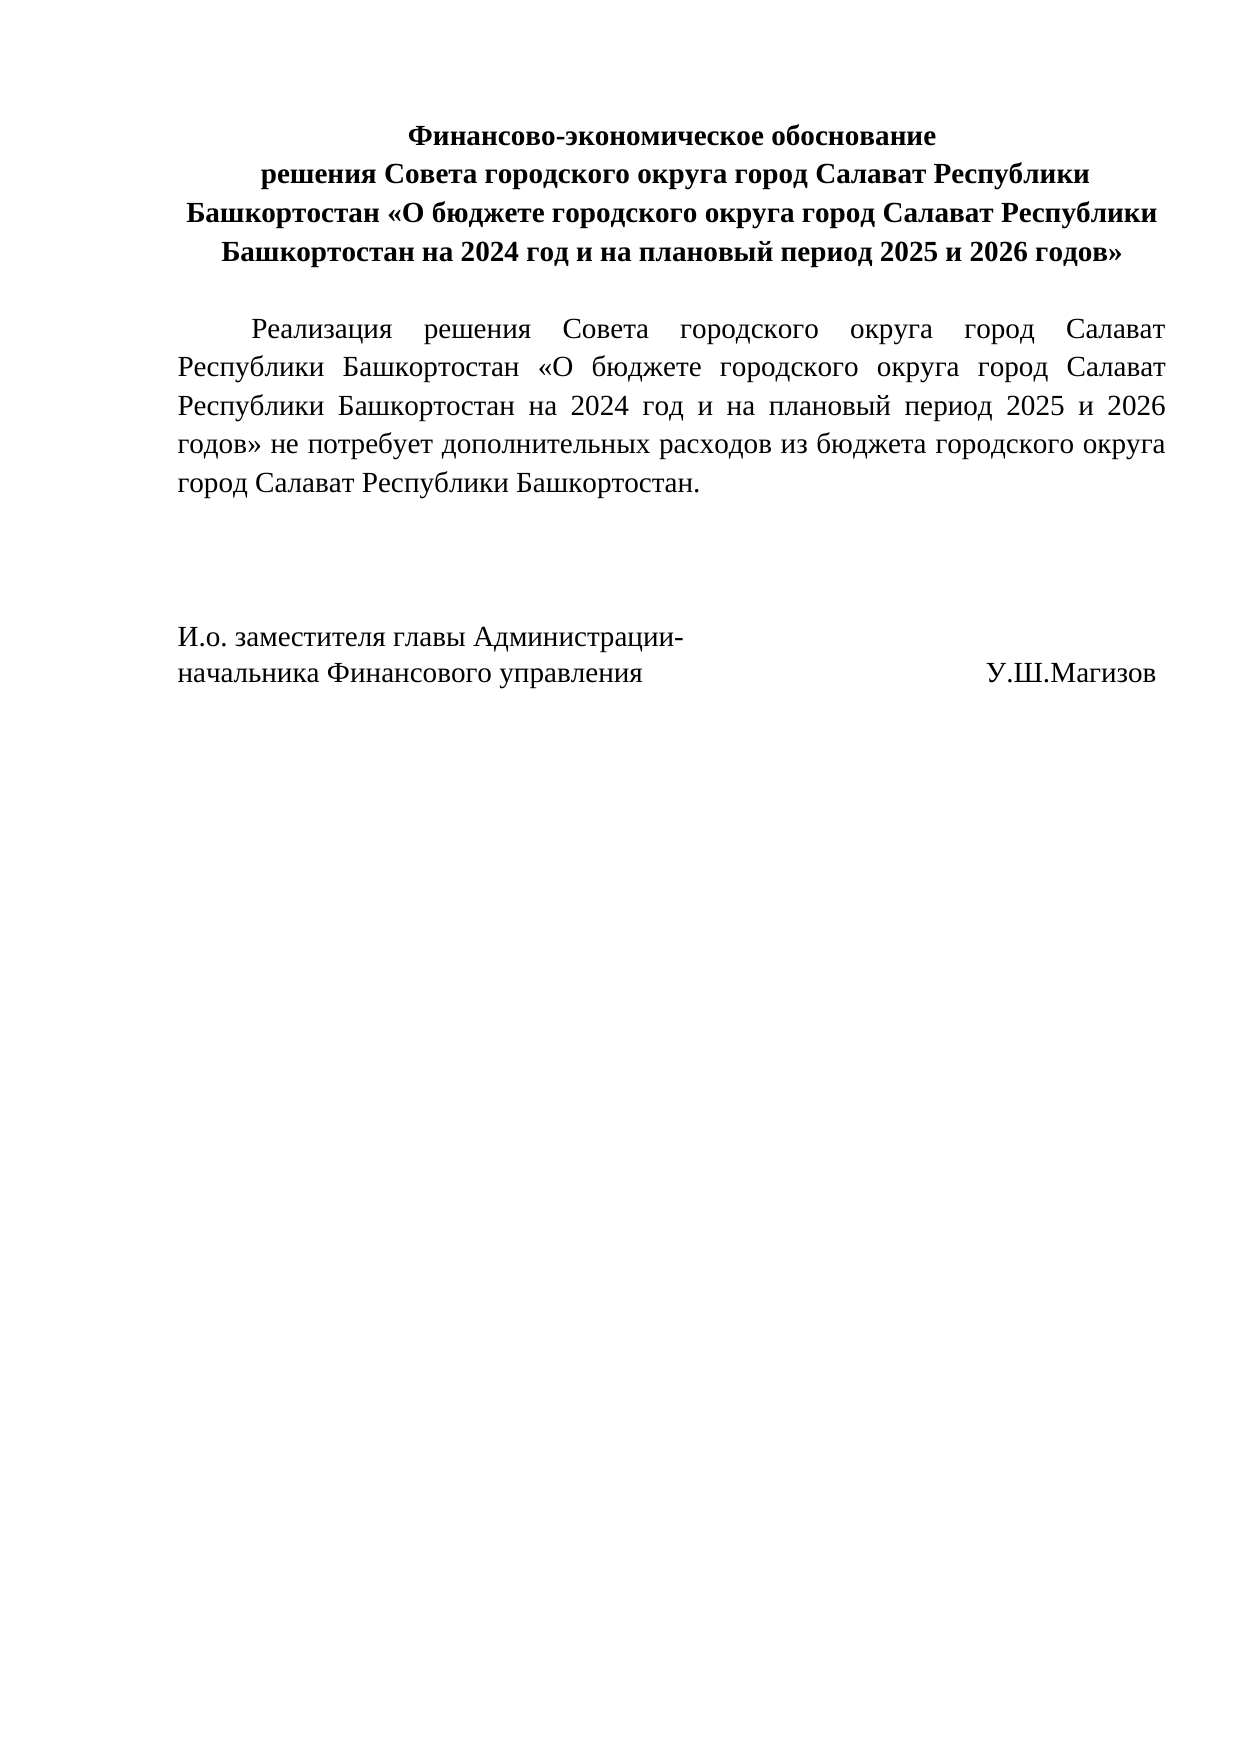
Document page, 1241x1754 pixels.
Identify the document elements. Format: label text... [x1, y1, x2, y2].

text Финансово-экономическое обоснование [177, 118, 1167, 152]
text начальника Финансового управления У.Ш.Магизов [177, 655, 1167, 689]
text И.о. заместителя главы Администрации- [177, 619, 1167, 653]
text решения Совета городского округа город Салават Республики Башкортостан «О бюджете городского округа город Салават Республики Башкортостан на 2024 год и на плановый период 2025 и 2026 годов» [177, 157, 1167, 267]
text Реализация решения Совета городского округа город Салават Республики Башкортостан «О бюджете городского округа город Салават Республики Башкортостан на 2024 год и на плановый период 2025 и 2026 годов» не потребует дополнительных расходов из бюджета городского округа город Салават Республики Башкортостан. [177, 311, 1167, 498]
